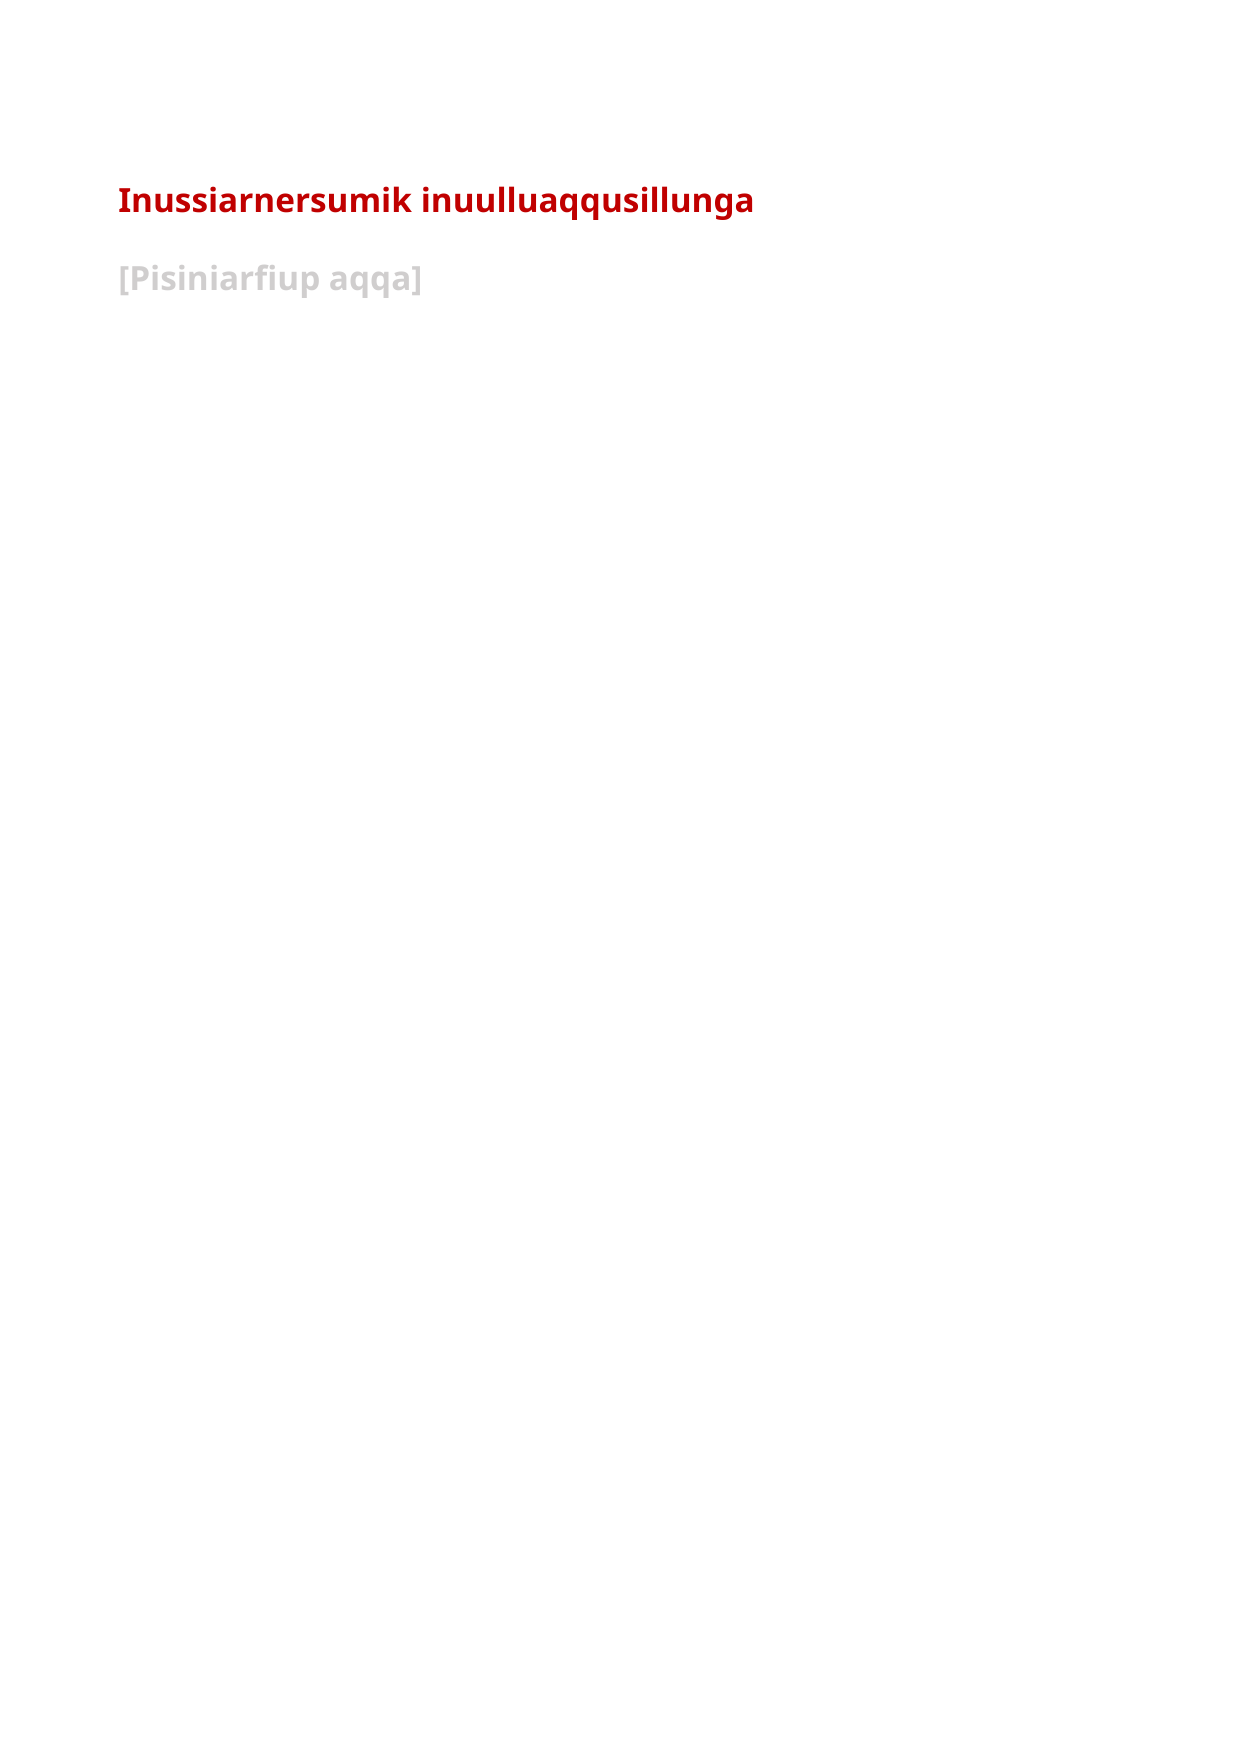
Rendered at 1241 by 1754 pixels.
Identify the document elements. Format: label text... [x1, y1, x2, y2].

subtitle [Pisiniarfiup aqqa] [118, 254, 1122, 300]
subtitle Inussiarnersumik inuulluaqqusillunga [118, 177, 1122, 223]
